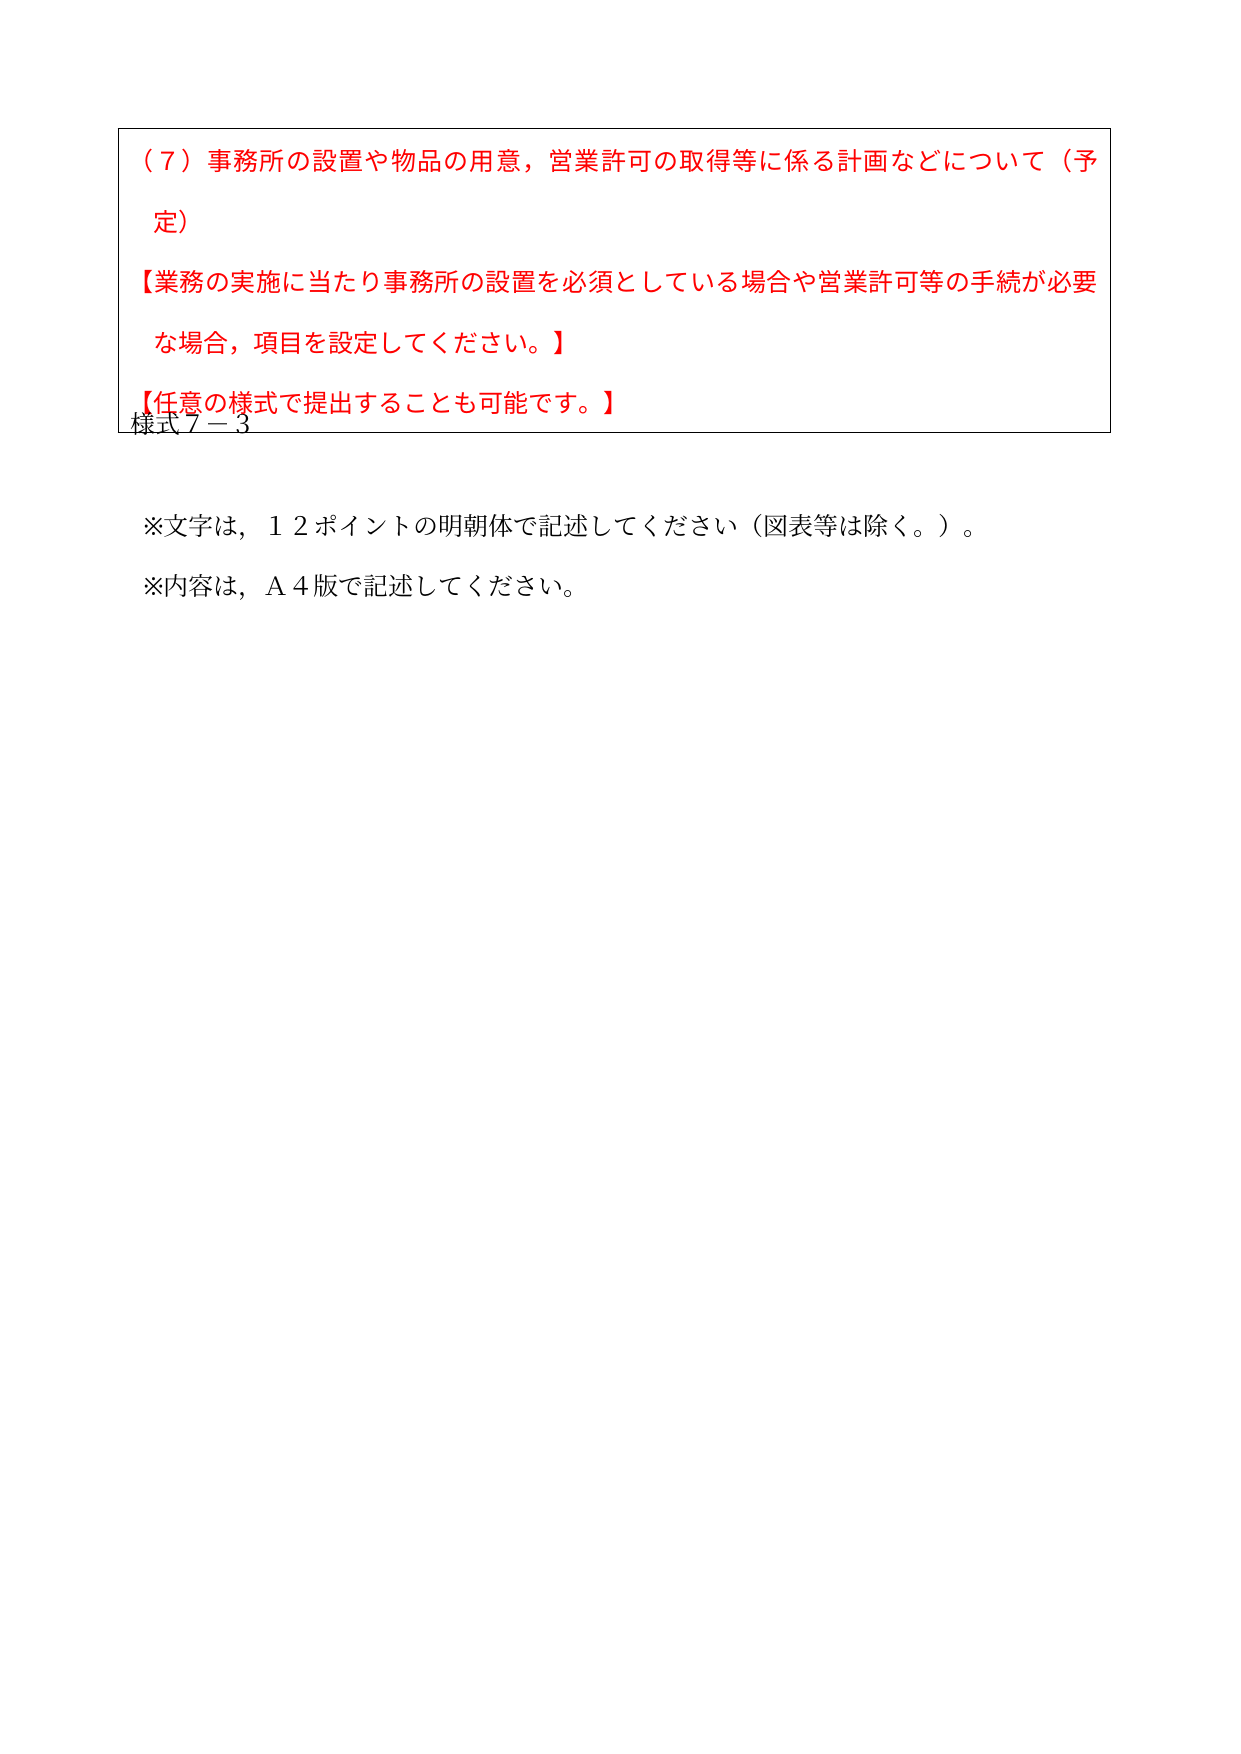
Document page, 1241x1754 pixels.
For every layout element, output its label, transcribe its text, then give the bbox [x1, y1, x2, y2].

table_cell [119, 129, 1110, 432]
text ※内容は，Ａ４版で記述してください。 [118, 554, 1047, 615]
text ※文字は，１２ポイントの明朝体で記述してください（図表等は除く。）。 [118, 494, 1047, 554]
